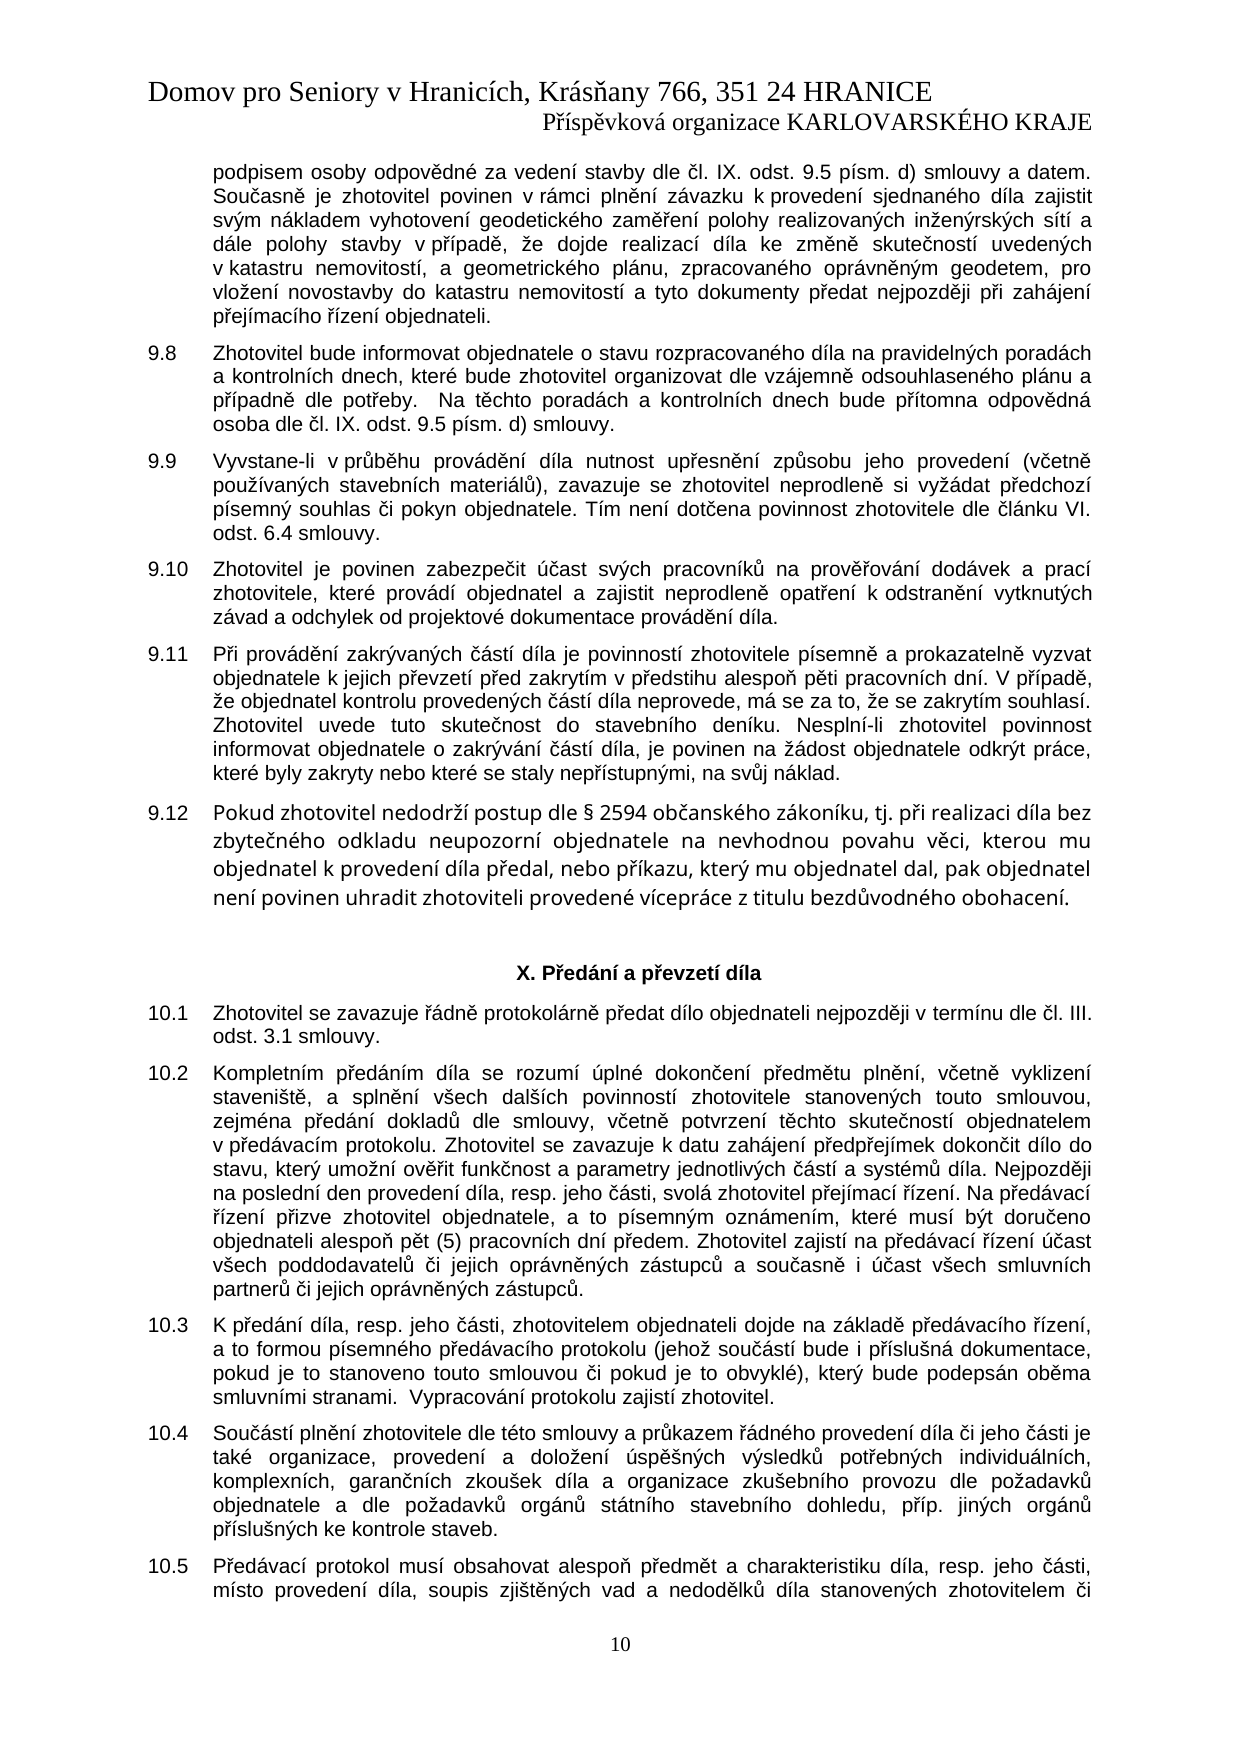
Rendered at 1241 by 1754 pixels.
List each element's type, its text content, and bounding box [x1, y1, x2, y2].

list Předání a převzetí díla [185, 960, 1093, 984]
list Zhotovitel se zavazuje řádně protokolárně předat dílo objednateli nejpozději v termínu dle čl. III. odst. 3.1 smlouvy. [148, 1000, 1093, 1048]
list Kompletním předáním díla se rozumí úplné dokončení předmětu plnění, včetně vyklizení staveniště, a splnění všech dalších povinností zhotovitele stanovených touto smlouvou, zejména předání dokladů dle smlouvy, včetně potvrzení těchto skutečností objednatelem v předávacím protokolu. Zhotovitel se zavazuje k datu zahájení předpřejímek dokončit dílo do stavu, který umožní ověřit funkčnost a parametry jednotlivých částí a systémů díla. Nejpozději na poslední den provedení díla, resp. jeho části, svolá zhotovitel přejímací řízení. Na předávací řízení přizve zhotovitel objednatele, a to písemným oznámením, které musí být doručeno objednateli alespoň pět (5) pracovních dní předem. Zhotovitel zajistí na předávací řízení účast všech poddodavatelů či jejich oprávněných zástupců a současně i účast všech smluvních partnerů či jejich oprávněných zástupců. [148, 1061, 1093, 1300]
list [148, 1553, 1093, 1601]
list Zhotovitel je povinen zabezpečit účast svých pracovníků na prověřování dodávek a prací zhotovitele, které provádí objednatel a zajistit neprodleně opatření k odstranění vytknutých závad a odchylek od projektové dokumentace provádění díla. [148, 557, 1093, 629]
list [148, 160, 1093, 328]
list Zhotovitel bude informovat objednatele o stavu rozpracovaného díla na pravidelných poradách a kontrolních dnech, které bude zhotovitel organizovat dle vzájemně odsouhlaseného plánu a případně dle potřeby. Na těchto poradách a kontrolních dnech bude přítomna odpovědná osoba dle čl. IX. odst. 9.5 písm. d) smlouvy. [148, 340, 1093, 436]
list Vyvstane-li v průběhu provádění díla nutnost upřesnění způsobu jeho provedení (včetně používaných stavebních materiálů), zavazuje se zhotovitel neprodleně si vyžádat předchozí písemný souhlas či pokyn objednatele. Tím není dotčena povinnost zhotovitele dle článku VI. odst. 6.4 smlouvy. [148, 449, 1093, 544]
list Součástí plnění zhotovitele dle této smlouvy a průkazem řádného provedení díla či jeho části je také organizace, provedení a doložení úspěšných výsledků potřebných individuálních, komplexních, garančních zkoušek díla a organizace zkušebního provozu dle požadavků objednatele a dle požadavků orgánů státního stavebního dohledu, příp. jiných orgánů příslušných ke kontrole staveb. [148, 1421, 1093, 1541]
list K předání díla, resp. jeho části, zhotovitelem objednateli dojde na základě předávacího řízení, a to formou písemného předávacího protokolu (jehož součástí bude i příslušná dokumentace, pokud je to stanoveno touto smlouvou či pokud je to obvyklé), který bude podepsán oběma smluvními stranami. Vypracování protokolu zajistí zhotovitel. [148, 1313, 1093, 1409]
list Při provádění zakrývaných částí díla je povinností zhotovitele písemně a prokazatelně vyzvat objednatele k jejich převzetí před zakrytím v předstihu alespoň pěti pracovních dní. V případě, že objednatel kontrolu provedených částí díla neprovede, má se za to, že se zakrytím souhlasí. Zhotovitel uvede tuto skutečnost do stavebního deníku. Nesplní-li zhotovitel povinnost informovat objednatele o zakrývání částí díla, je povinen na žádost objednatele odkrýt práce, které byly zakryty nebo které se staly nepřístupnými, na svůj náklad. [148, 641, 1093, 785]
list Pokud zhotovitel nedodrží postup dle § 2594 občanského zákoníku, tj. při realizaci díla bez zbytečného odkladu neupozorní objednatele na nevhodnou povahu věci, kterou mu objednatel k provedení díla předal, nebo příkazu, který mu objednatel dal, pak objednatel není povinen uhradit zhotoviteli provedené vícepráce z titulu bezdůvodného obohacení. [148, 798, 1093, 911]
